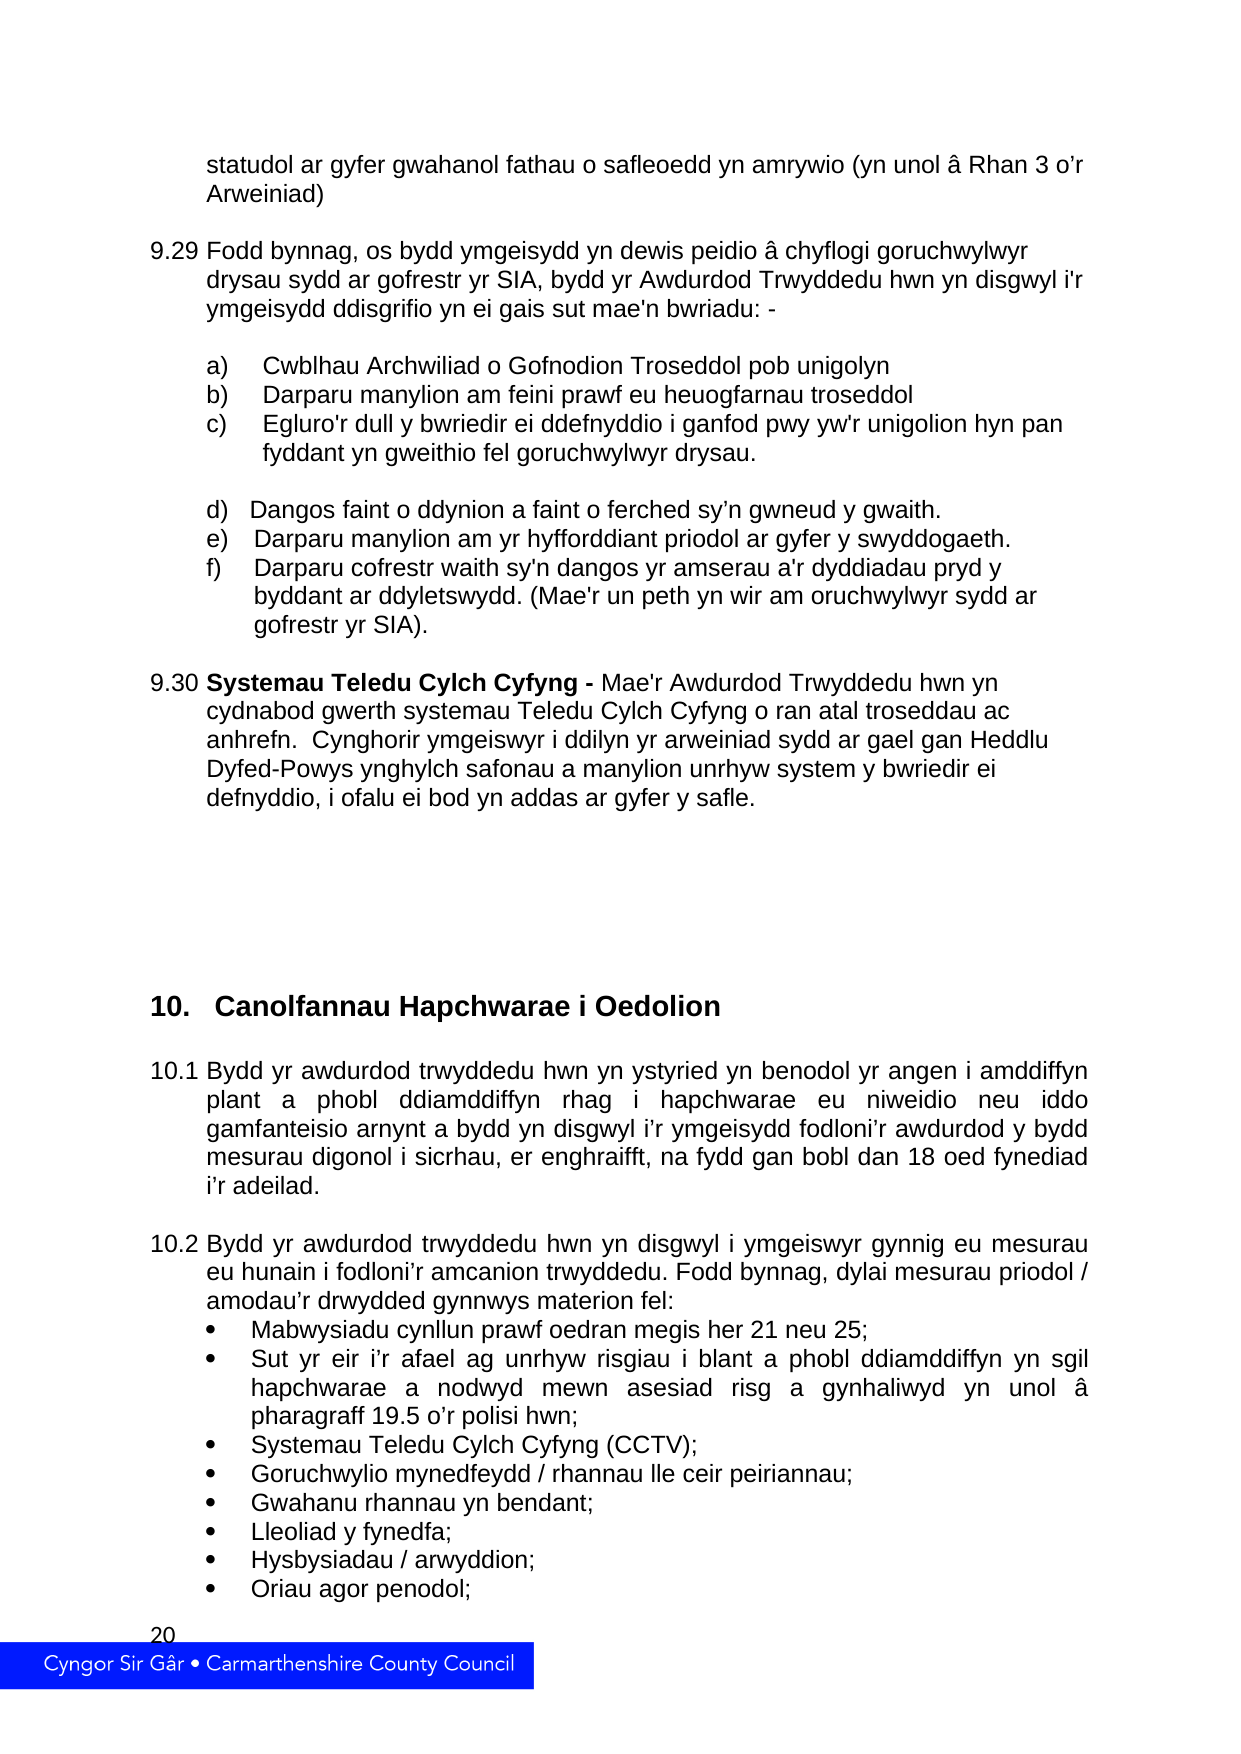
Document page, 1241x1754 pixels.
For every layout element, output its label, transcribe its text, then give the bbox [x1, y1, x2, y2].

text e) Darparu manylion am yr hyfforddiant priodol ar gyfer y swyddogaeth. [206, 524, 1090, 552]
list Fodd bynnag, os bydd ymgeisydd yn dewis peidio â chyflogi goruchwylwyr drysau sydd ar gofrestr yr SIA, bydd yr Awdurdod Trwyddedu hwn yn disgwyl i'r ymgeisydd ddisgrifio yn ei gais sut mae'n bwriadu: - [150, 236, 1090, 322]
list Bydd yr awdurdod trwyddedu hwn yn disgwyl i ymgeiswyr gynnig eu mesurau eu hunain i fodloni’r amcanion trwyddedu. Fodd bynnag, dylai mesurau priodol / amodau’r drwydded gynnwys materion fel: [150, 1229, 1090, 1315]
list Bydd yr awdurdod trwyddedu hwn yn ystyried yn benodol yr angen i amddiffyn plant a phobl ddiamddiffyn rhag i hapchwarae eu niweidio neu iddo gamfanteisio arnynt a bydd yn disgwyl i’r ymgeisydd fodloni’r awdurdod y bydd mesurau digonol i sicrhau, er enghraifft, na fydd gan bobl dan 18 oed fynediad i’r adeilad. [150, 1056, 1090, 1200]
list Systemau Teledu Cylch Cyfyng - Mae'r Awdurdod Trwyddedu hwn yn cydnabod gwerth systemau Teledu Cylch Cyfyng o ran atal troseddau ac anhrefn. Cynghorir ymgeiswyr i ddilyn yr arweiniad sydd ar gael gan Heddlu Dyfed-Powys ynghylch safonau a manylion unrhyw system y bwriedir ei defnyddio, i ofalu ei bod yn addas ar gyfer y safle. [150, 667, 1090, 811]
list Sut yr eir i’r afael ag unrhyw risgiau i blant a phobl ddiamddiffyn yn sgil hapchwarae a nodwyd mewn asesiad risg a gynhaliwyd yn unol â pharagraff 19.5 o’r polisi hwn; [206, 1344, 1090, 1430]
text d) Dangos faint o ddynion a faint o ferched sy’n gwneud y gwaith. [206, 495, 1090, 524]
list Egluro'r dull y bwriedir ei ddefnyddio i ganfod pwy yw'r unigolion hyn pan fyddant yn gweithio fel goruchwylwyr drysau. [206, 409, 1090, 466]
list Oriau agor penodol; [206, 1574, 1090, 1603]
list Hysbysiadau / arwyddion; [206, 1546, 1090, 1574]
list Canolfannau Hapchwarae i Oedolion [150, 989, 1090, 1023]
list Darparu manylion am feini prawf eu heuogfarnau troseddol [206, 380, 1090, 409]
list Lleoliad y fynedfa; [206, 1517, 1090, 1546]
list Gwahanu rhannau yn bendant; [206, 1488, 1090, 1517]
list Mabwysiadu cynllun prawf oedran megis her 21 neu 25; [206, 1315, 1090, 1344]
picture [165, 1631, 172, 1641]
list Goruchwylio mynedfeydd / rhannau lle ceir peiriannau; [206, 1459, 1090, 1488]
list Cwblhau Archwiliad o Gofnodion Troseddol pob unigolyn [206, 351, 1090, 380]
text f) Darparu cofrestr waith sy'n dangos yr amserau a'r dyddiadau pryd y byddant ar ddyletswydd. (Mae'r un peth yn wir am oruchwylwyr sydd ar gofrestr yr SIA). [206, 552, 1090, 639]
list Systemau Teledu Cylch Cyfyng (CCTV); [206, 1430, 1090, 1459]
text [206, 150, 1090, 207]
picture [0, 1631, 1241, 1712]
